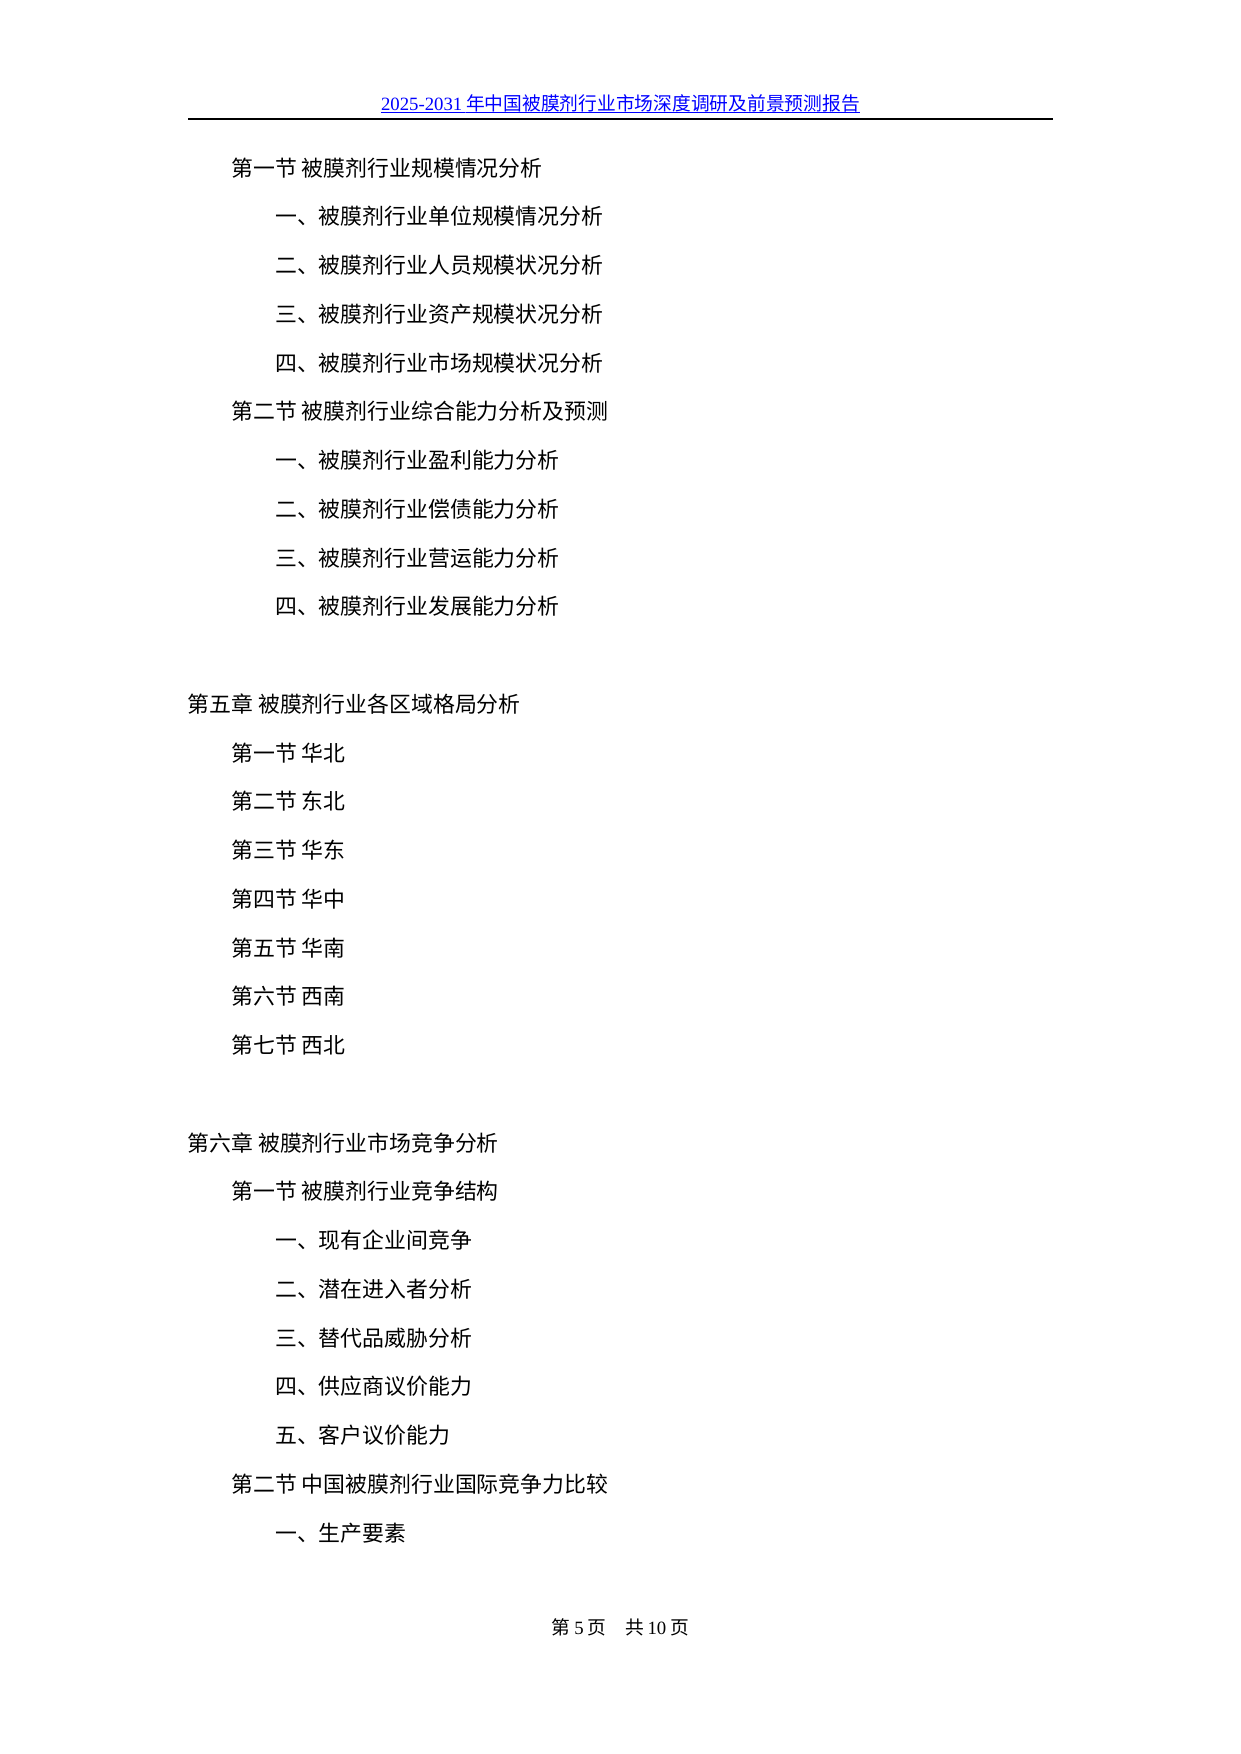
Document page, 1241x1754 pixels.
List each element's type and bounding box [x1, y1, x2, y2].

text [187, 150, 1053, 1548]
